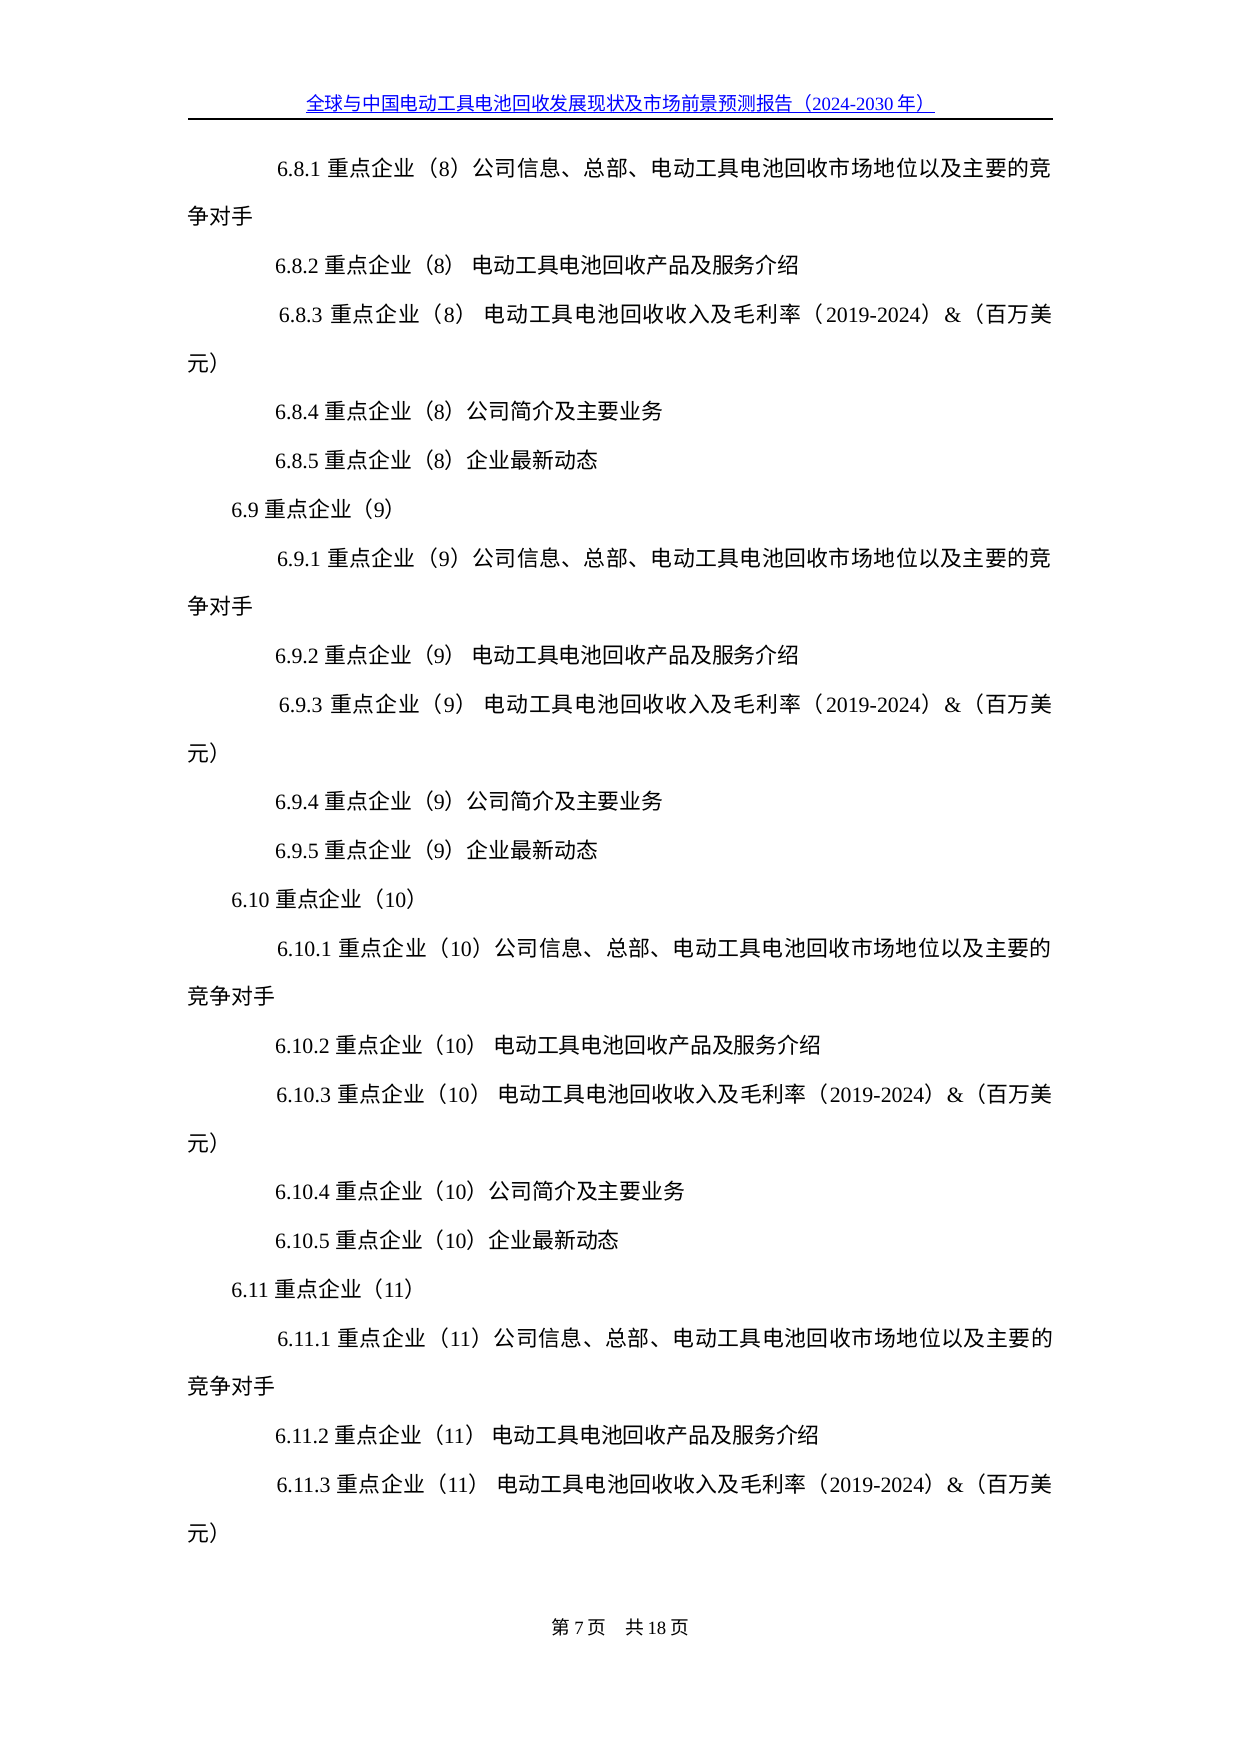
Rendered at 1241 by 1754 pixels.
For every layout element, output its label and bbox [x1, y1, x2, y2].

text [187, 150, 1053, 1548]
